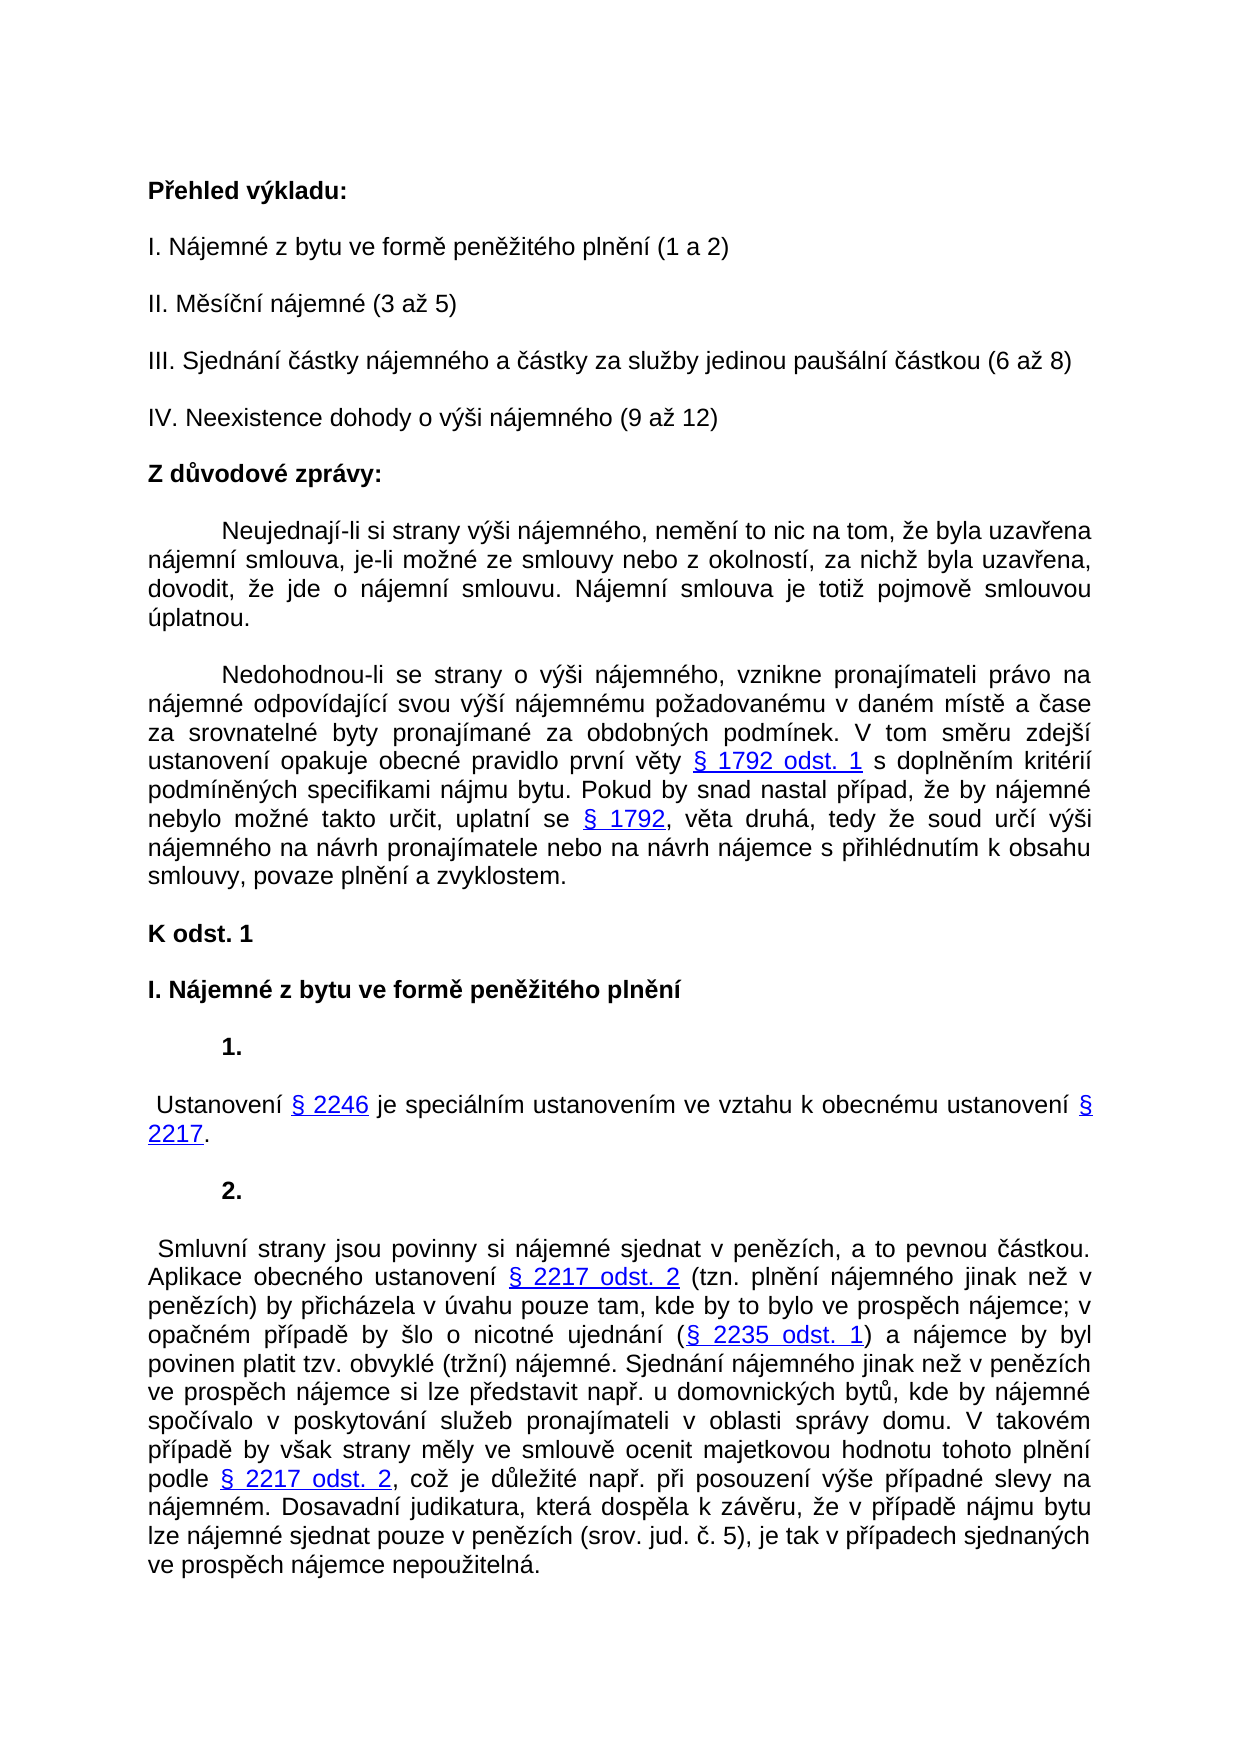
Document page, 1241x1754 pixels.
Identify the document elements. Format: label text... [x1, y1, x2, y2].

text Smluvní strany jsou povinny si nájemné sjednat v penězích, a to pevnou částkou. Aplikace obecného ustanovení § 2217 odst. 2 (tzn. plnění nájemného jinak než v penězích) by přicházela v úvahu pouze tam, kde by to bylo ve prospěch nájemce; v opačném případě by šlo o nicotné ujednání (§ 2235 odst. 1) a nájemce by byl povinen platit tzv. obvyklé (tržní) nájemné. Sjednání nájemného jinak než v penězích ve prospěch nájemce si lze představit např. u domovnických bytů, kde by nájemné spočívalo v poskytování služeb pronajímateli v oblasti správy domu. V takovém případě by však strany měly ve smlouvě ocenit majetkovou hodnotu tohoto plnění podle § 2217 odst. 2, což je důležité např. při posouzení výše případné slevy na nájemném. Dosavadní judikatura, která dospěla k závěru, že v případě nájmu bytu lze nájemné sjednat pouze v penězích (srov. jud. č. 5), je tak v případech sjednaných ve prospěch nájemce nepoužitelná. [148, 1233, 1093, 1578]
text I. Nájemné z bytu ve formě peněžitého plnění (1 a 2) [148, 232, 1093, 261]
text IV. Neexistence dohody o výši nájemného (9 až 12) [148, 403, 1093, 431]
text Přehled výkladu: [148, 176, 1093, 204]
text Ustanovení § 2246 je speciálním ustanovením ve vztahu k obecnému ustanovení § 2217. [148, 1090, 1093, 1147]
text K odst. 1 [148, 919, 1093, 947]
text 1. [148, 1032, 1093, 1061]
text II. Měsíční nájemné (3 až 5) [148, 289, 1093, 318]
text Neujednají-li si strany výši nájemného, nemění to nic na tom, že byla uzavřena nájemní smlouva, je-li možné ze smlouvy nebo z okolností, za nichž byla uzavřena, dovodit, že jde o nájemní smlouvu. Nájemní smlouva je totiž pojmově smlouvou úplatnou. [148, 516, 1093, 631]
text Nedohodnou-li se strany o výši nájemného, vznikne pronajímateli právo na nájemné odpovídající svou výší nájemnému požadovanému v daném místě a čase za srovnatelné byty pronajímané za obdobných podmínek. V tom směru zdejší ustanovení opakuje obecné pravidlo první věty § 1792 odst. 1 s doplněním kritérií podmíněných specifikami nájmu bytu. Pokud by snad nastal případ, že by nájemné nebylo možné takto určit, uplatní se § 1792, věta druhá, tedy že soud určí výši nájemného na návrh pronajímatele nebo na návrh nájemce s přihlédnutím k obsahu smlouvy, povaze plnění a zvyklostem. [148, 660, 1093, 890]
text Z důvodové zprávy: [148, 459, 1093, 488]
text III. Sjednání částky nájemného a částky za služby jedinou paušální částkou (6 až 8) [148, 346, 1093, 375]
text I. Nájemné z bytu ve formě peněžitého plnění [148, 976, 1093, 1004]
text 2. [148, 1176, 1093, 1205]
